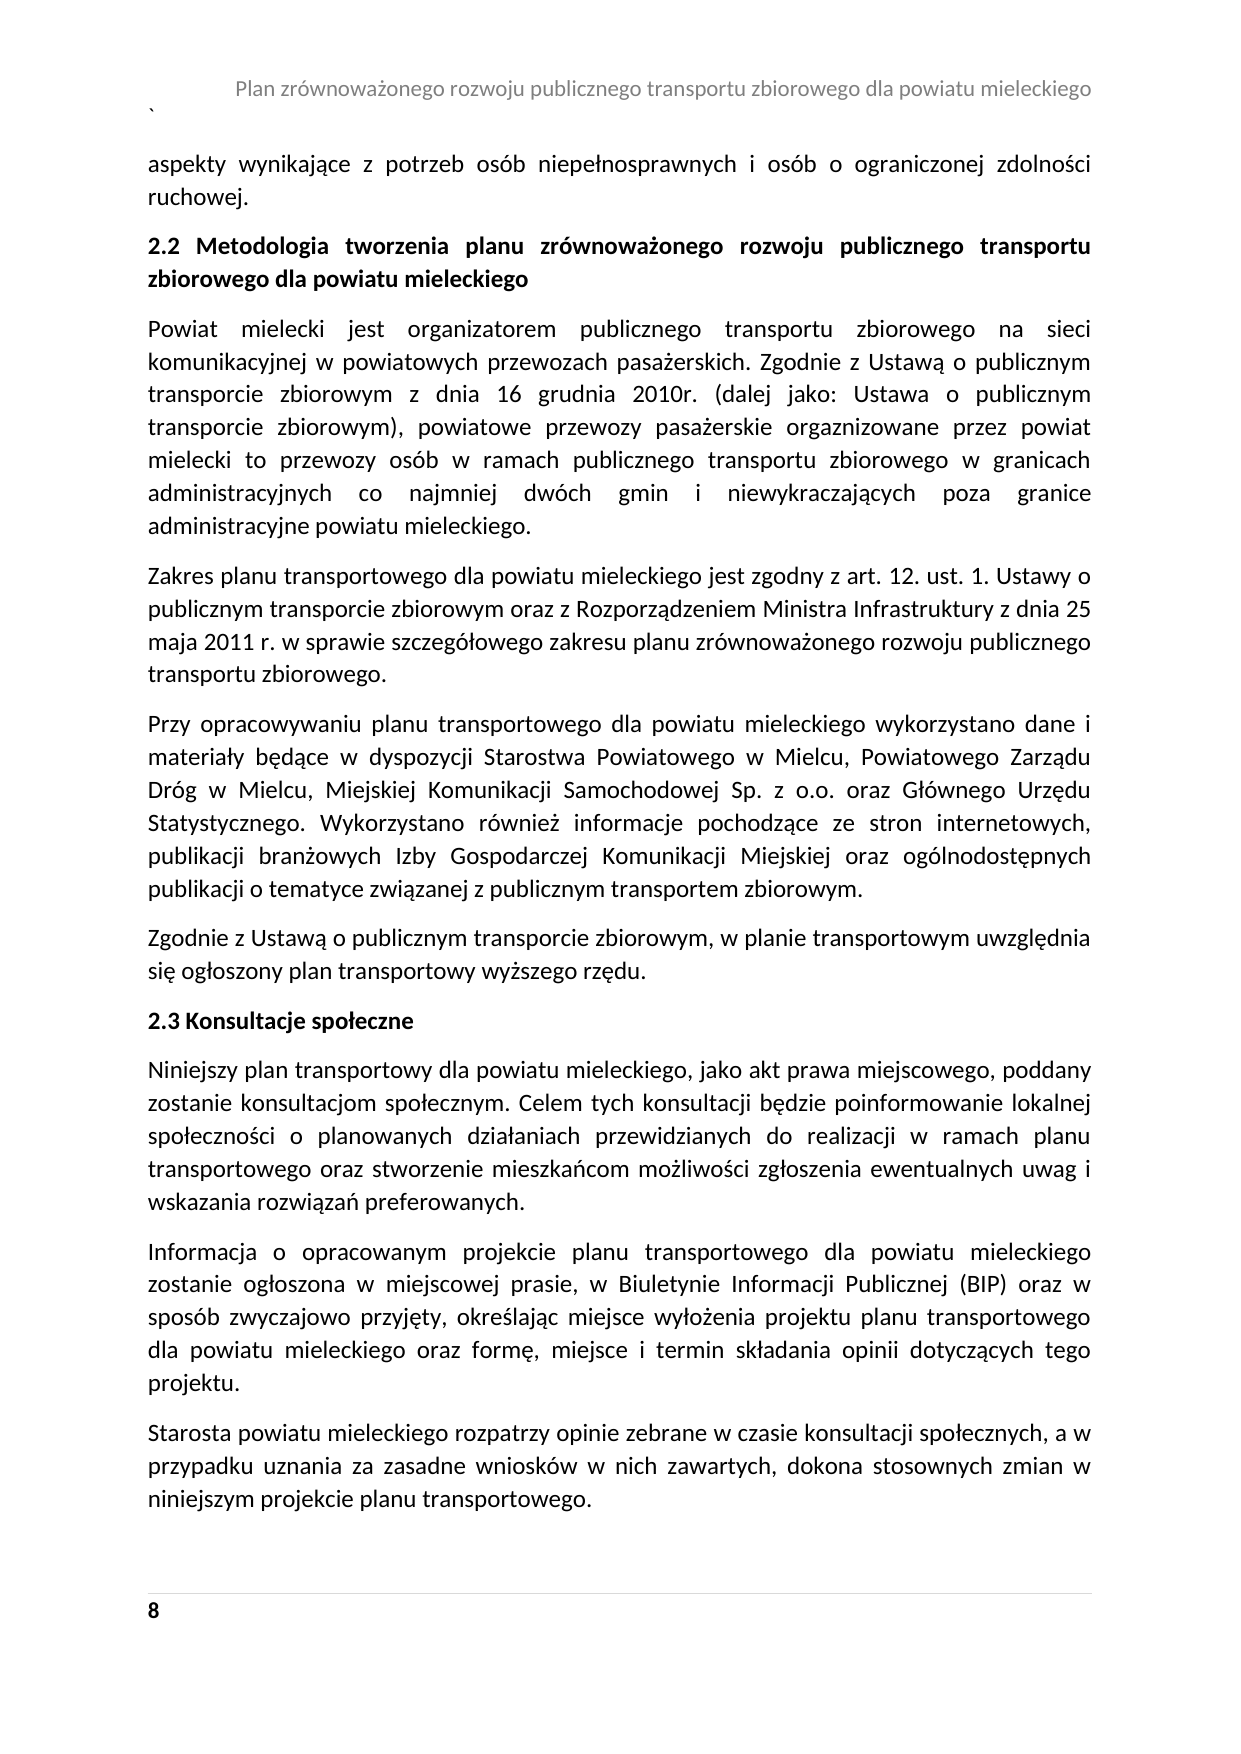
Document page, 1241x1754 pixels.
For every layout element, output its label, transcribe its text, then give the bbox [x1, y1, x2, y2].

text Starosta powiatu mieleckiego rozpatrzy opinie zebrane w czasie konsultacji społecznych, a w przypadku uznania za zasadne wniosków w nich zawartych, dokona stosownych zmian w niniejszym projekcie planu transportowego. [148, 1417, 1092, 1513]
text Niniejszy plan transportowy dla powiatu mieleckiego, jako akt prawa miejscowego, poddany zostanie konsultacjom społecznym. Celem tych konsultacji będzie poinformowanie lokalnej społeczności o planowanych działaniach przewidzianych do realizacji w ramach planu transportowego oraz stworzenie mieszkańcom możliwości zgłoszenia ewentualnych uwag i wskazania rozwiązań preferowanych. [148, 1054, 1092, 1217]
text Zakres planu transportowego dla powiatu mieleckiego jest zgodny z art. 12. ust. 1. Ustawy o publicznym transporcie zbiorowym oraz z Rozporządzeniem Ministra Infrastruktury z dnia 25 maja 2011 r. w sprawie szczegółowego zakresu planu zrównoważonego rozwoju publicznego transportu zbiorowego. [148, 560, 1092, 689]
text Powiat mielecki jest organizatorem publicznego transportu zbiorowego na sieci komunikacyjnej w powiatowych przewozach pasażerskich. Zgodnie z Ustawą o publicznym transporcie zbiorowym z dnia 16 grudnia 2010r. (dalej jako: Ustawa o publicznym transporcie zbiorowym), powiatowe przewozy pasażerskie orgaznizowane przez powiat mielecki to przewozy osób w ramach publicznego transportu zbiorowego w granicach administracyjnych co najmniej dwóch gmin i niewykraczających poza granice administracyjne powiatu mieleckiego. [148, 313, 1092, 541]
text Zgodnie z Ustawą o publicznym transporcie zbiorowym, w planie transportowym uwzględnia się ogłoszony plan transportowy wyższego rzędu. [148, 922, 1092, 986]
text 2.3 Konsultacje społeczne [148, 1005, 1092, 1035]
text Przy opracowywaniu planu transportowego dla powiatu mieleckiego wykorzystano dane i materiały będące w dyspozycji Starostwa Powiatowego w Mielcu, Powiatowego Zarządu Dróg w Mielcu, Miejskiej Komunikacji Samochodowej Sp. z o.o. oraz Głównego Urzędu Statystycznego. Wykorzystano również informacje pochodzące ze stron internetowych, publikacji branżowych Izby Gospodarczej Komunikacji Miejskiej oraz ogólnodostępnych publikacji o tematyce związanej z publicznym transportem zbiorowym. [148, 708, 1092, 903]
text 2.2 Metodologia tworzenia planu zrównoważonego rozwoju publicznego transportu zbiorowego dla powiatu mieleckiego [148, 230, 1092, 294]
text Informacja o opracowanym projekcie planu transportowego dla powiatu mieleckiego zostanie ogłoszona w miejscowej prasie, w Biuletynie Informacji Publicznej (BIP) oraz w sposób zwyczajowo przyjęty, określając miejsce wyłożenia projektu planu transportowego dla powiatu mieleckiego oraz formę, miejsce i termin składania opinii dotyczących tego projektu. [148, 1236, 1092, 1398]
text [148, 148, 1092, 211]
